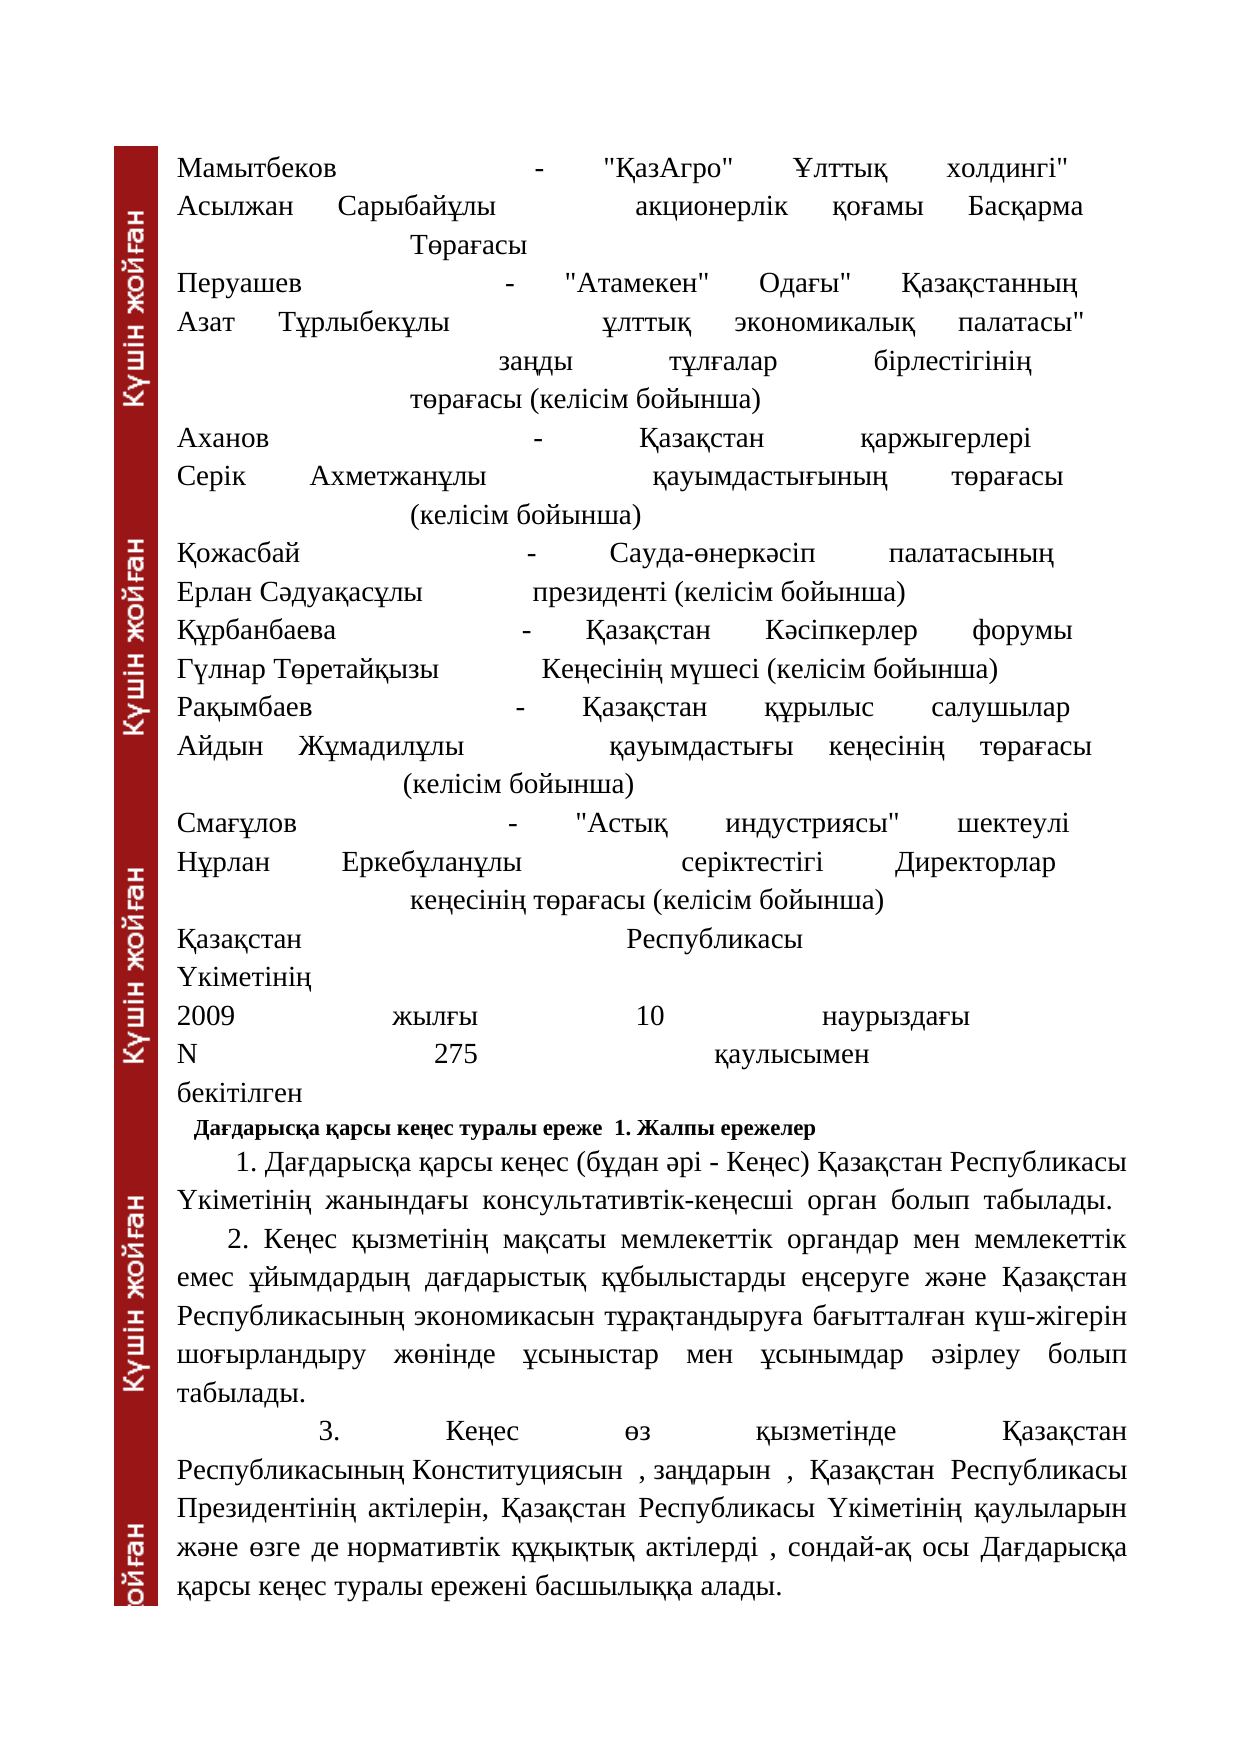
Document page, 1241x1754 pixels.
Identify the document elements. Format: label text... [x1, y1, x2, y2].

text Қазақстан Республикасы Үкіметінің 2009 жылғы 10 наурыздағы N 275 қаулысымен бекітілген [112, 921, 1128, 1108]
text 1. Дағдарысқа қарсы кеңес (бұдан әрі - Кеңес) Қазақстан Республикасы Үкіметінің жанындағы консультативтік-кеңесші орган болып табылады. 2. Кеңес қызметінің мақсаты мемлекеттік органдар мен мемлекеттік емес ұйымдардың дағдарыстық құбылыстарды еңсеруге және Қазақстан Республикасының экономикасын тұрақтандыруға бағытталған күш-жігерін шоғырландыру жөнінде ұсыныстар мен ұсынымдар әзірлеу болып табылады. 3. Кеңес өз қызметінде Қазақстан Республикасының Конституциясын , заңдарын , Қазақстан Республикасы Президентінің актілерін, Қазақстан Республикасы Үкіметінің қаулыларын және өзге де нормативтік құқықтық актілерді , сондай-ақ осы Дағдарысқа қарсы кеңес туралы ережені басшылыққа алады. [112, 1144, 1128, 1601]
picture [114, 146, 158, 150]
text Дағдарысқа қарсы кеңес туралы ереже 1. Жалпы ережелер [112, 1113, 1128, 1140]
text Рақымбаев - Қазақстан құрылыс салушылар Айдын Жұмадилұлы қауымдастығы кеңесінің төрағасы (келісім бойынша) [112, 689, 1128, 800]
text Құрбанбаева - Қазақстан Кәсіпкерлер форумы Гүлнар Төретайқызы Кеңесінің мүшесі (келісім бойынша) [112, 612, 1128, 684]
text Аханов - Қазақстан қаржыгерлері Серік Ахметжанұлы қауымдастығының төрағасы (келісім бойынша) [112, 420, 1128, 530]
picture [114, 530, 158, 535]
picture [114, 1140, 158, 1144]
text Қожасбай - Сауда-өнеркәсіп палатасының Ерлан Сәдуақасұлы президенті (келісім бойынша) [112, 535, 1128, 607]
picture [114, 916, 158, 921]
picture [114, 607, 158, 612]
text Перуашев - "Атамекен" Одағы" Қазақстанның Азат Тұрлыбекұлы ұлттық экономикалық палатасы" заңды тұлғалар бірлестігінің төрағасы (келісім бойынша) [112, 266, 1128, 415]
text Мамытбеков - "ҚазАгро" Ұлттық холдингі" Асылжан Сарыбайұлы акционерлік қоғамы Басқарма Төрағасы [112, 150, 1128, 261]
picture [114, 261, 158, 266]
picture [114, 415, 158, 420]
picture [114, 800, 158, 805]
picture [114, 1601, 158, 1606]
picture [114, 1108, 158, 1113]
text Смағұлов - "Астық индустриясы" шектеулі Нұрлан Еркебұланұлы серіктестігі Директорлар кеңесінің төрағасы (келісім бойынша) [112, 805, 1128, 916]
picture [114, 684, 158, 689]
